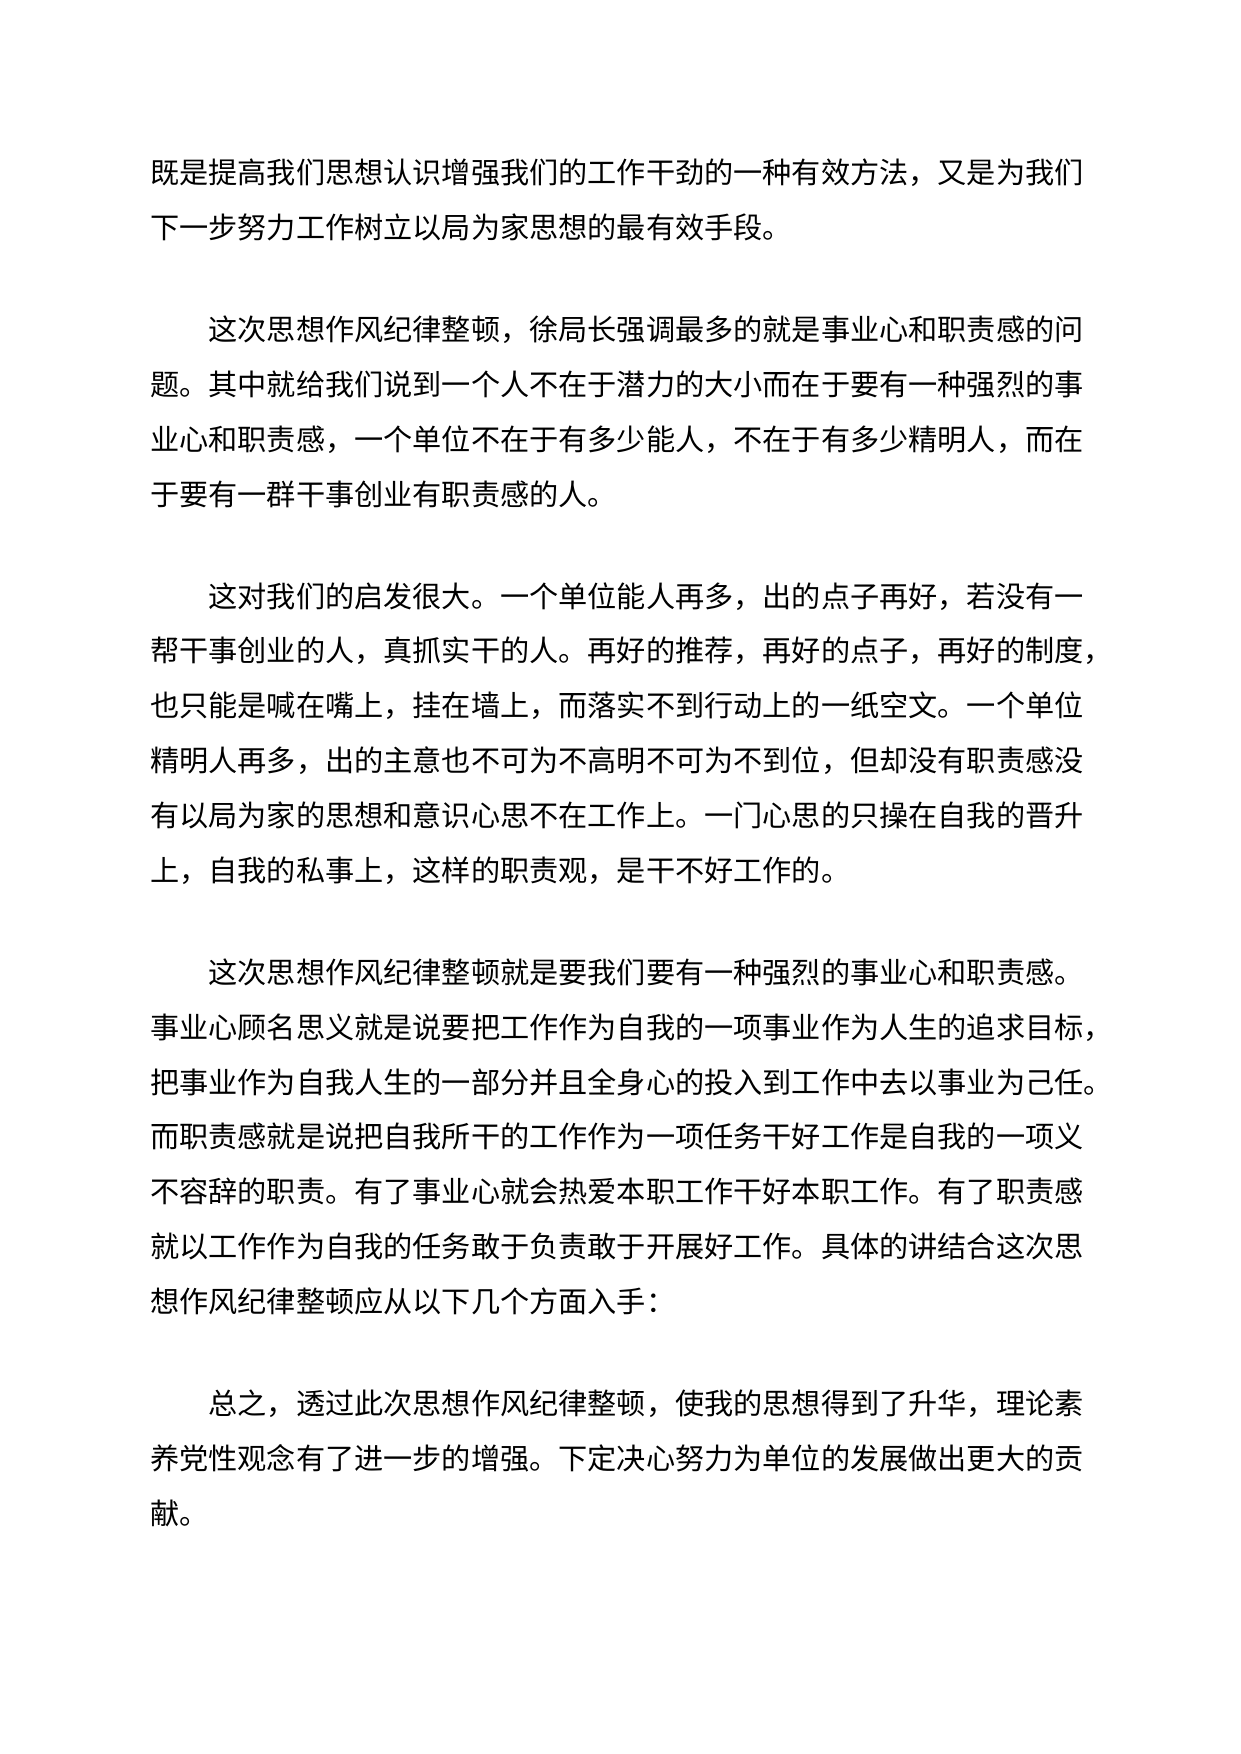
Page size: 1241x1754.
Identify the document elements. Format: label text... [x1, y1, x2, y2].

text 这次思想作风纪律整顿就是要我们要有一种强烈的事业心和职责感。事业心顾名思义就是说要把工作作为自我的一项事业作为人生的追求目标，把事业作为自我人生的一部分并且全身心的投入到工作中去以事业为己任。而职责感就是说把自我所干的工作作为一项任务干好工作是自我的一项义不容辞的职责。有了事业心就会热爱本职工作干好本职工作。有了职责感就以工作作为自我的任务敢于负责敢于开展好工作。具体的讲结合这次思想作风纪律整顿应从以下几个方面入手： [150, 949, 1090, 1321]
text 这对我们的启发很大。一个单位能人再多，出的点子再好，若没有一帮干事创业的人，真抓实干的人。再好的推荐，再好的点子，再好的制度，也只能是喊在嘴上，挂在墙上，而落实不到行动上的一纸空文。一个单位精明人再多，出的主意也不可为不高明不可为不到位，但却没有职责感没有以局为家的思想和意识心思不在工作上。一门心思的只操在自我的晋升上，自我的私事上，这样的职责观，是干不好工作的。 [150, 573, 1090, 890]
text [150, 150, 1090, 247]
text 这次思想作风纪律整顿，徐局长强调最多的就是事业心和职责感的问题。其中就给我们说到一个人不在于潜力的大小而在于要有一种强烈的事业心和职责感，一个单位不在于有多少能人，不在于有多少精明人，而在于要有一群干事创业有职责感的人。 [150, 307, 1090, 514]
text 总之，透过此次思想作风纪律整顿，使我的思想得到了升华，理论素养党性观念有了进一步的增强。下定决心努力为单位的发展做出更大的贡献。 [150, 1381, 1090, 1533]
